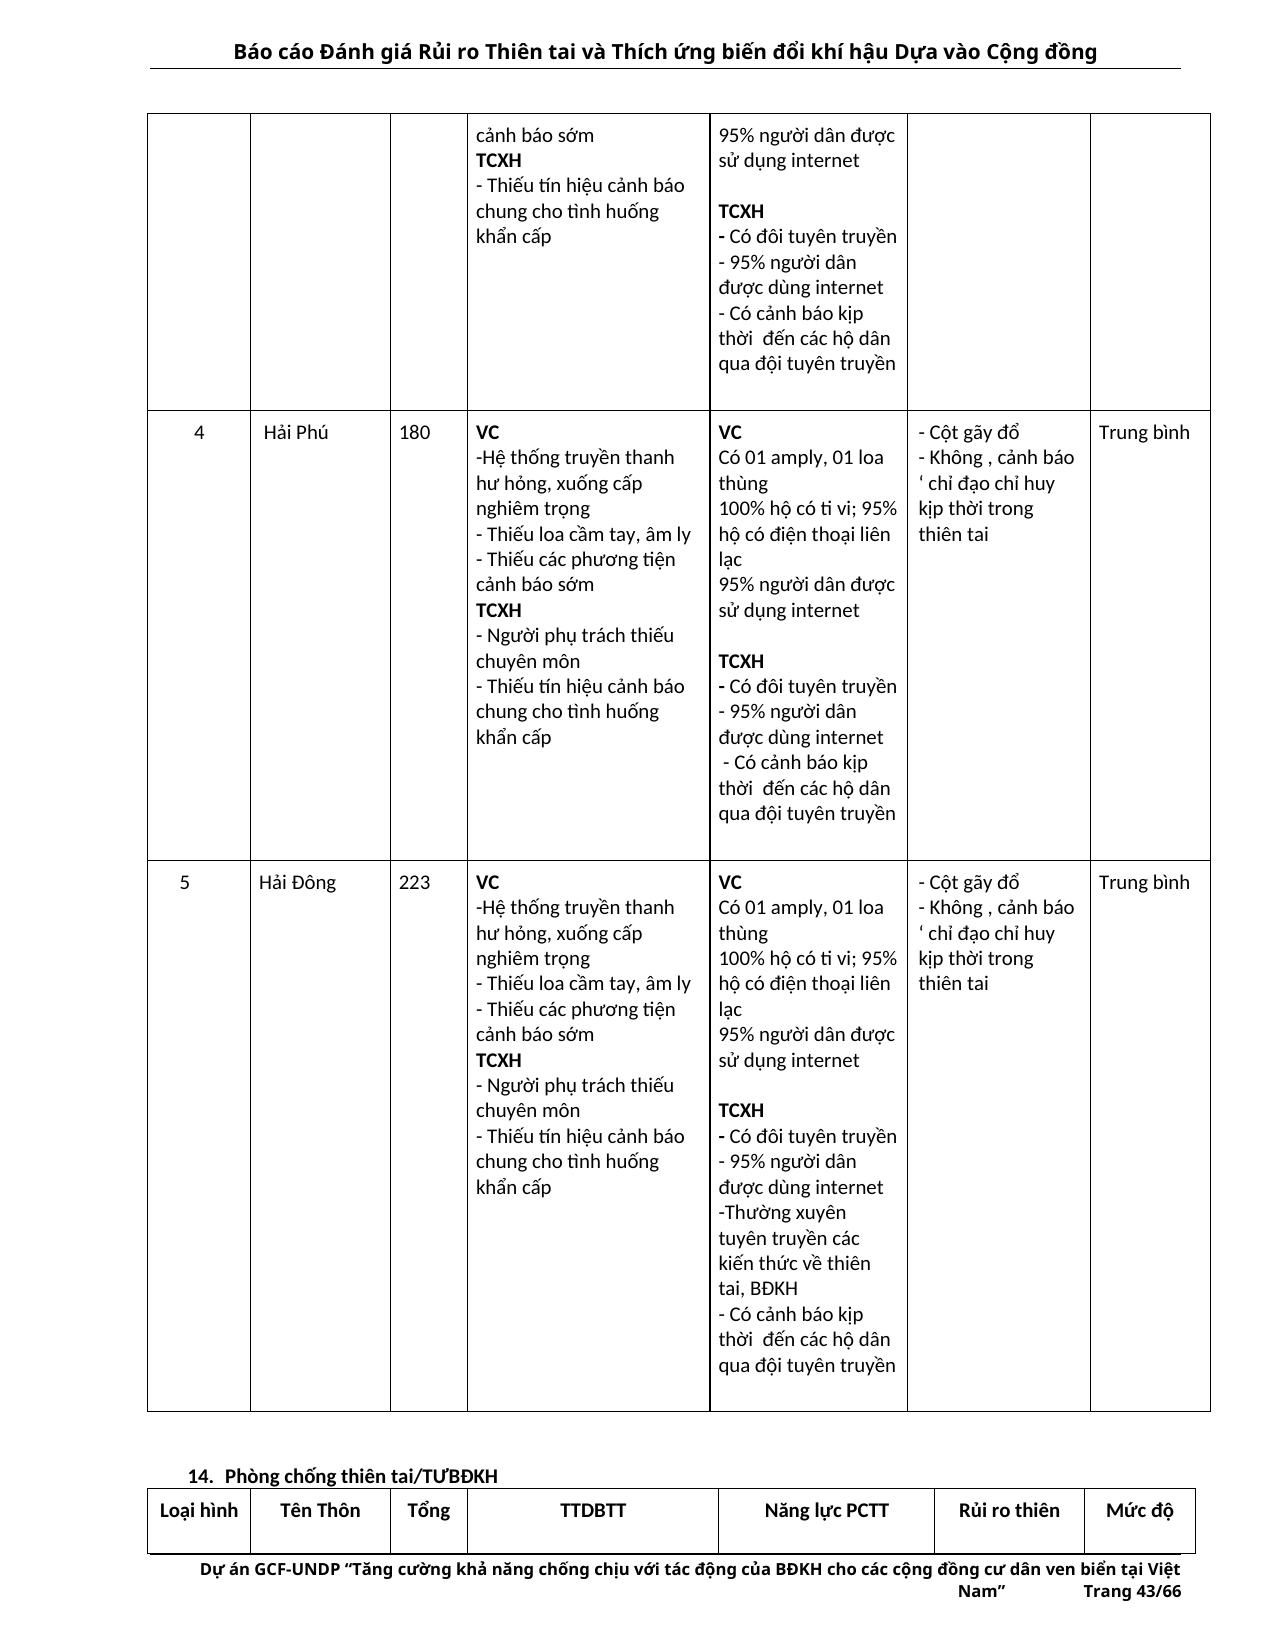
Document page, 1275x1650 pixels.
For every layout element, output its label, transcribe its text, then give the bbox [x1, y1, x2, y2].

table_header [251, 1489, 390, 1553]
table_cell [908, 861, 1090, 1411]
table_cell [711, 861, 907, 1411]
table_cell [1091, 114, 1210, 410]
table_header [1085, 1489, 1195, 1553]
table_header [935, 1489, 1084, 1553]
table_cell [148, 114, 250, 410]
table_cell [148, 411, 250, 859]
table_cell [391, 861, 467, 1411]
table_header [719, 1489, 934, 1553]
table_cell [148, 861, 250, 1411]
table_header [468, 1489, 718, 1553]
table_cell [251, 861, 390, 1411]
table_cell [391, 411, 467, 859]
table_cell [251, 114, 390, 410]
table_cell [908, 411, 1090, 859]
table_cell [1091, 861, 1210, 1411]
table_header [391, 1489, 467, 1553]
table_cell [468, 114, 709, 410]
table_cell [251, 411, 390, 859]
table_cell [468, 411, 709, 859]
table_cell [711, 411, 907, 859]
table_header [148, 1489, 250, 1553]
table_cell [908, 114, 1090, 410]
subtitle Phòng chống thiên tai/TƯBĐKH [187, 1463, 1181, 1488]
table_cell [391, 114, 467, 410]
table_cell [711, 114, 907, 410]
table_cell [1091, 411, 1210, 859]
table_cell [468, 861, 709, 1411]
